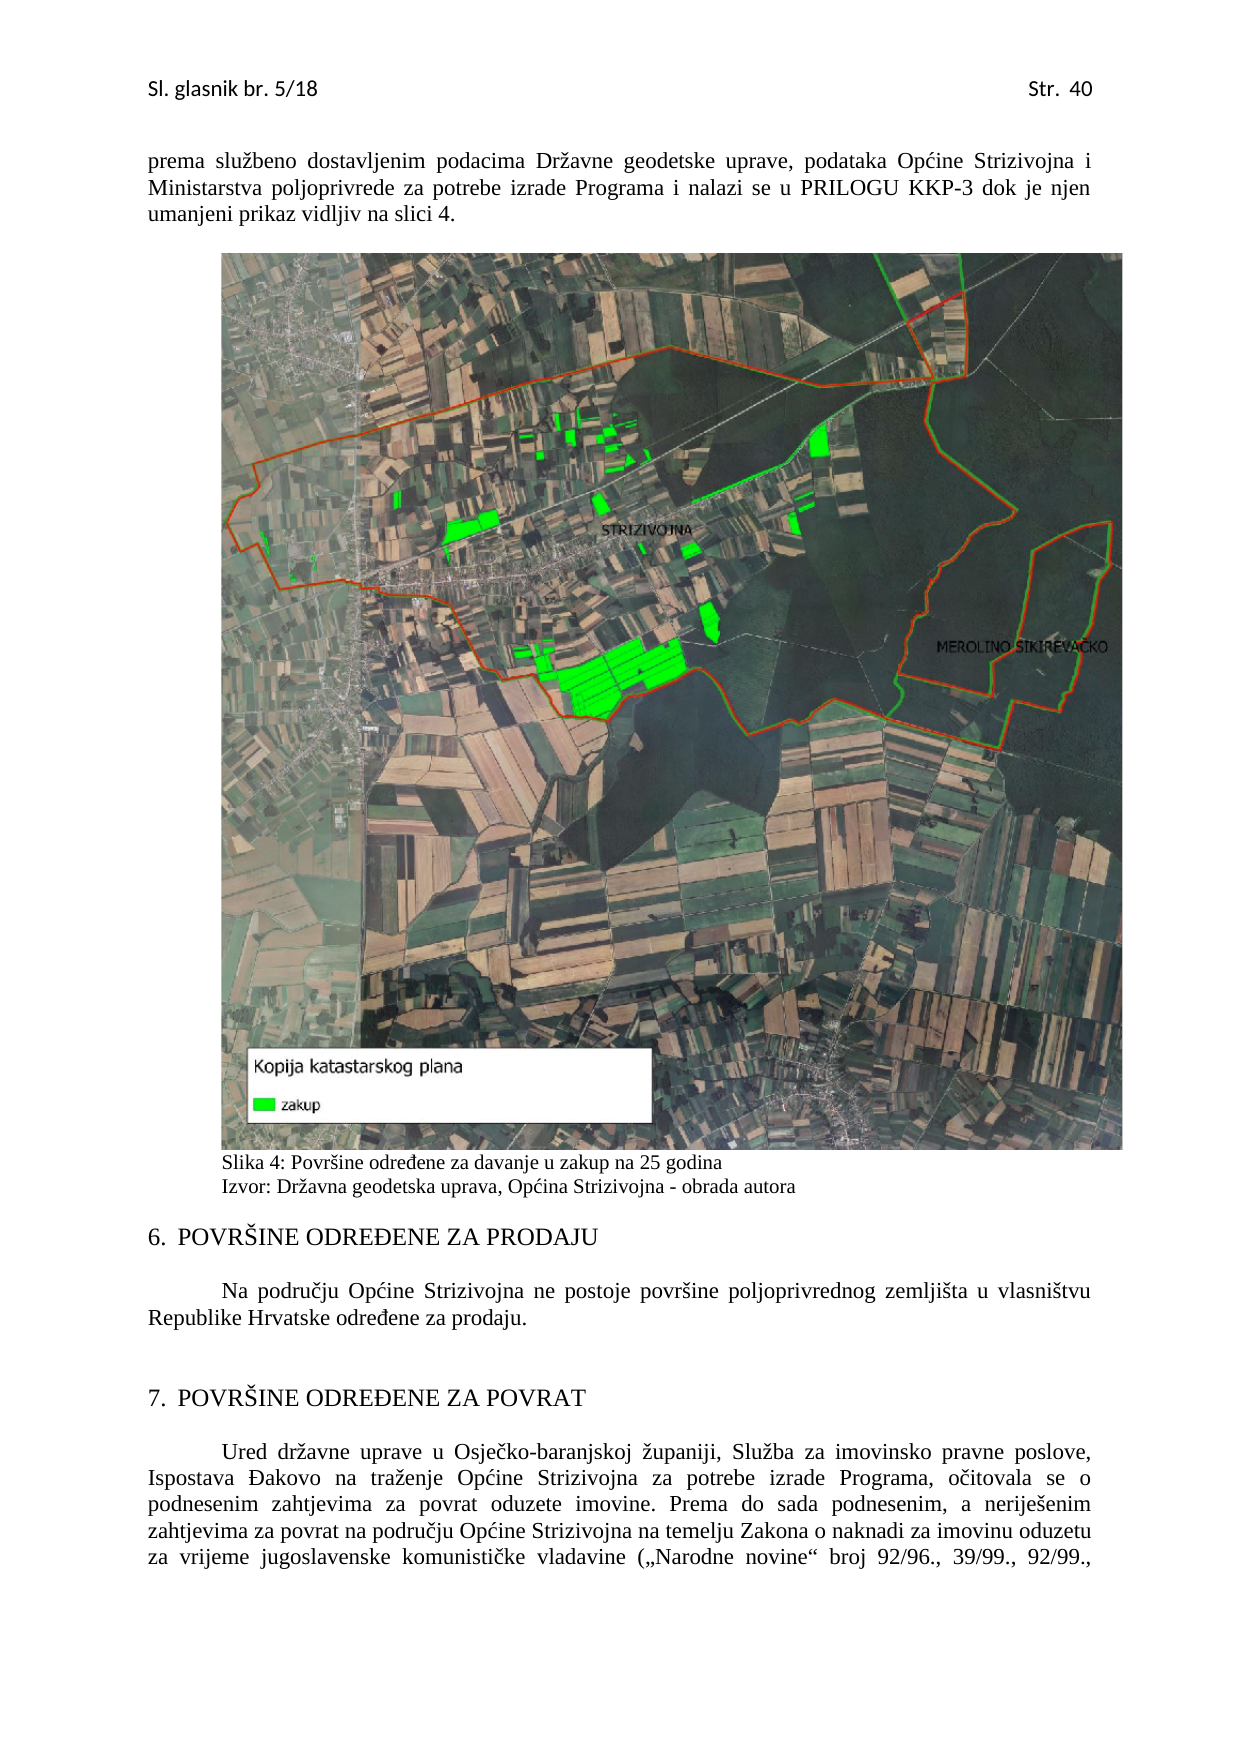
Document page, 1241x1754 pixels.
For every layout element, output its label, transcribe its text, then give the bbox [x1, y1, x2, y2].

text Slika 4: Površine određene za davanje u zakup na 25 godina [148, 1150, 1093, 1174]
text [148, 1438, 1093, 1569]
text Na području Općine Strizivojna ne postoje površine poljoprivrednog zemljišta u vlasništvu Republike Hrvatske određene za prodaju. [148, 1277, 1093, 1330]
subtitle POVRŠINE ODREĐENE ZA PRODAJU [148, 1222, 1093, 1251]
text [148, 148, 1093, 227]
text Izvor: Državna geodetska uprava, Općina Strizivojna - obrada autora [148, 1174, 1093, 1198]
subtitle POVRŠINE ODREĐENE ZA POVRAT [148, 1383, 1093, 1411]
